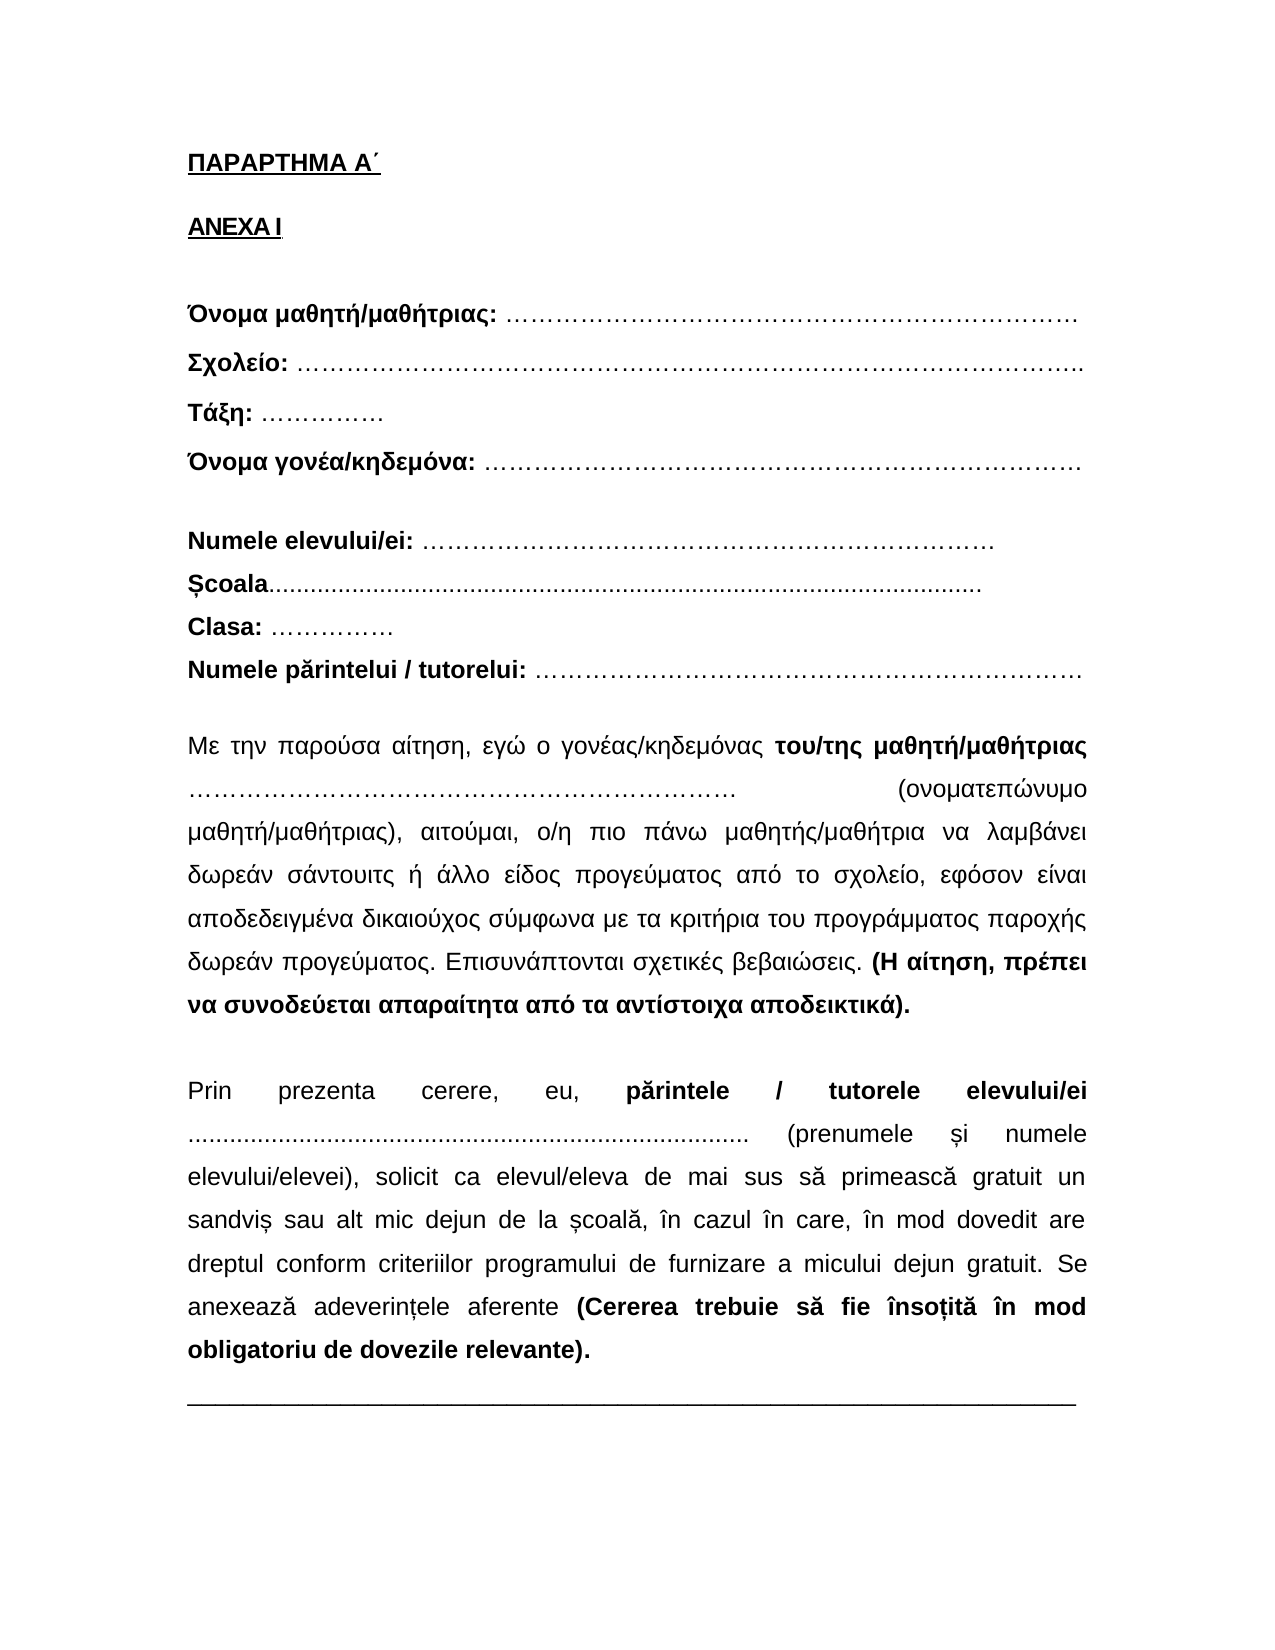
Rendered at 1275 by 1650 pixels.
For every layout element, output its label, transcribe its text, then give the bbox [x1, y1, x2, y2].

text Με την παρούσα αίτηση, εγώ ο γονέας/κηδεμόνας του/της μαθητή/μαθήτριας ………………………………………………………… (ονοματεπώνυμο μαθητή/μαθήτριας), αιτούμαι, ο/η πιο πάνω μαθητής/μαθήτρια να λαμβάνει δωρεάν σάντουιτς ή άλλο είδος προγεύματος από το σχολείο, εφόσον είναι αποδεδειγμένα δικαιούχος σύμφωνα με τα κριτήρια του προγράμματος παροχής δωρεάν προγεύματος. Επισυνάπτονται σχετικές βεβαιώσεις. (Η αίτηση, πρέπει να συνοδεύεται απαραίτητα από τα αντίστοιχα αποδεικτικά). [187, 731, 1087, 1019]
title ANEXA I [187, 212, 1087, 241]
text Școala....................................................................................................... [187, 569, 1087, 597]
text Σχολείο: ………………………………………………………………………………….. [187, 348, 1087, 377]
text ________________________________________________________________ [187, 1378, 1087, 1407]
text Όνομα μαθητή/μαθήτριας: …………………………………………………………… [187, 298, 1087, 327]
text Clasa: …………… [187, 612, 1087, 641]
text Numele părintelui / tutorelui: ………………………………………………………… [187, 655, 1087, 684]
text Prin prezenta cerere, eu, părintele / tutorele elevului/ei ................................................................................. (prenumele și numele elevului/elevei), solicit ca elevul/eleva de mai sus să primească gratuit un sandviș sau alt mic dejun de la școală, în cazul în care, în mod dovedit are dreptul conform criteriilor programului de furnizare a micului dejun gratuit. Se anexează adeverințele aferente (Cererea trebuie să fie însoțită în mod obligatoriu de dovezile relevante). [187, 1076, 1087, 1364]
text ΠΑΡΑΡΤΗΜΑ Α΄ [187, 148, 1087, 177]
text Numele elevului/ei: …………………………………………………………… [187, 526, 1087, 554]
text Όνομα γονέα/κηδεμόνα: ……………………………………………………………… [187, 447, 1087, 476]
text Τάξη: …………… [187, 398, 1087, 426]
